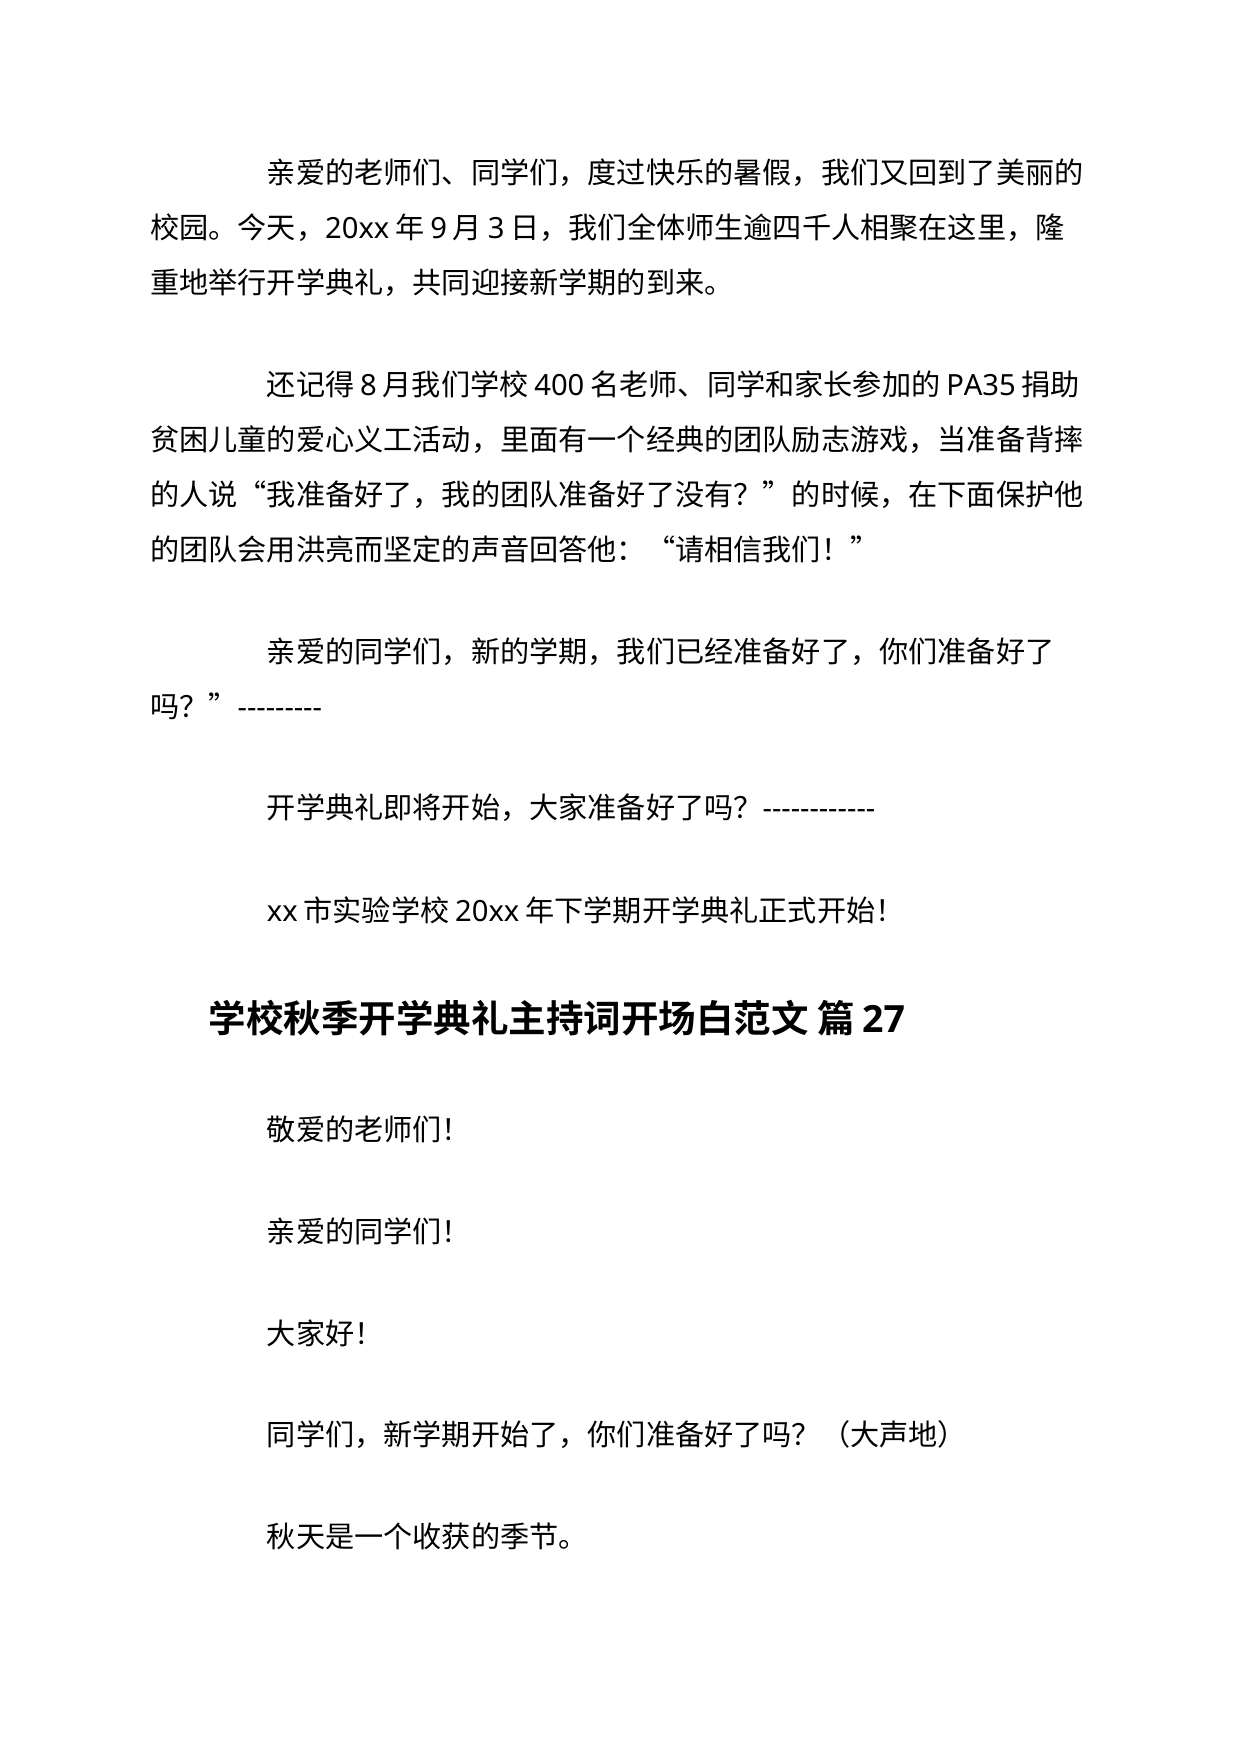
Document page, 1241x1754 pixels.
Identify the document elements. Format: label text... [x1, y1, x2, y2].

text 亲爱的同学们，新的学期，我们已经准备好了，你们准备好了吗？”--------- [150, 628, 1090, 726]
text 学校秋季开学典礼主持词开场白范文 篇27 [150, 989, 1090, 1043]
text 同学们，新学期开始了，你们准备好了吗？（大声地） [150, 1412, 1090, 1454]
text 亲爱的同学们！ [150, 1208, 1090, 1251]
text 敬爱的老师们！ [150, 1107, 1090, 1149]
text 开学典礼即将开始，大家准备好了吗？------------ [150, 785, 1090, 827]
text 秋天是一个收获的季节。 [150, 1514, 1090, 1556]
text 大家好！ [150, 1310, 1090, 1352]
text 还记得8月我们学校400名老师、同学和家长参加的PA35捐助贫困儿童的爱心义工活动，里面有一个经典的团队励志游戏，当准备背摔的人说“我准备好了，我的团队准备好了没有？”的时候，在下面保护他的团队会用洪亮而坚定的声音回答他：“请相信我们！” [150, 362, 1090, 569]
text 亲爱的老师们、同学们，度过快乐的暑假，我们又回到了美丽的校园。今天，20xx年9月3日，我们全体师生逾四千人相聚在这里，隆重地举行开学典礼，共同迎接新学期的到来。 [150, 150, 1090, 302]
text xx市实验学校20xx年下学期开学典礼正式开始！ [150, 887, 1090, 929]
